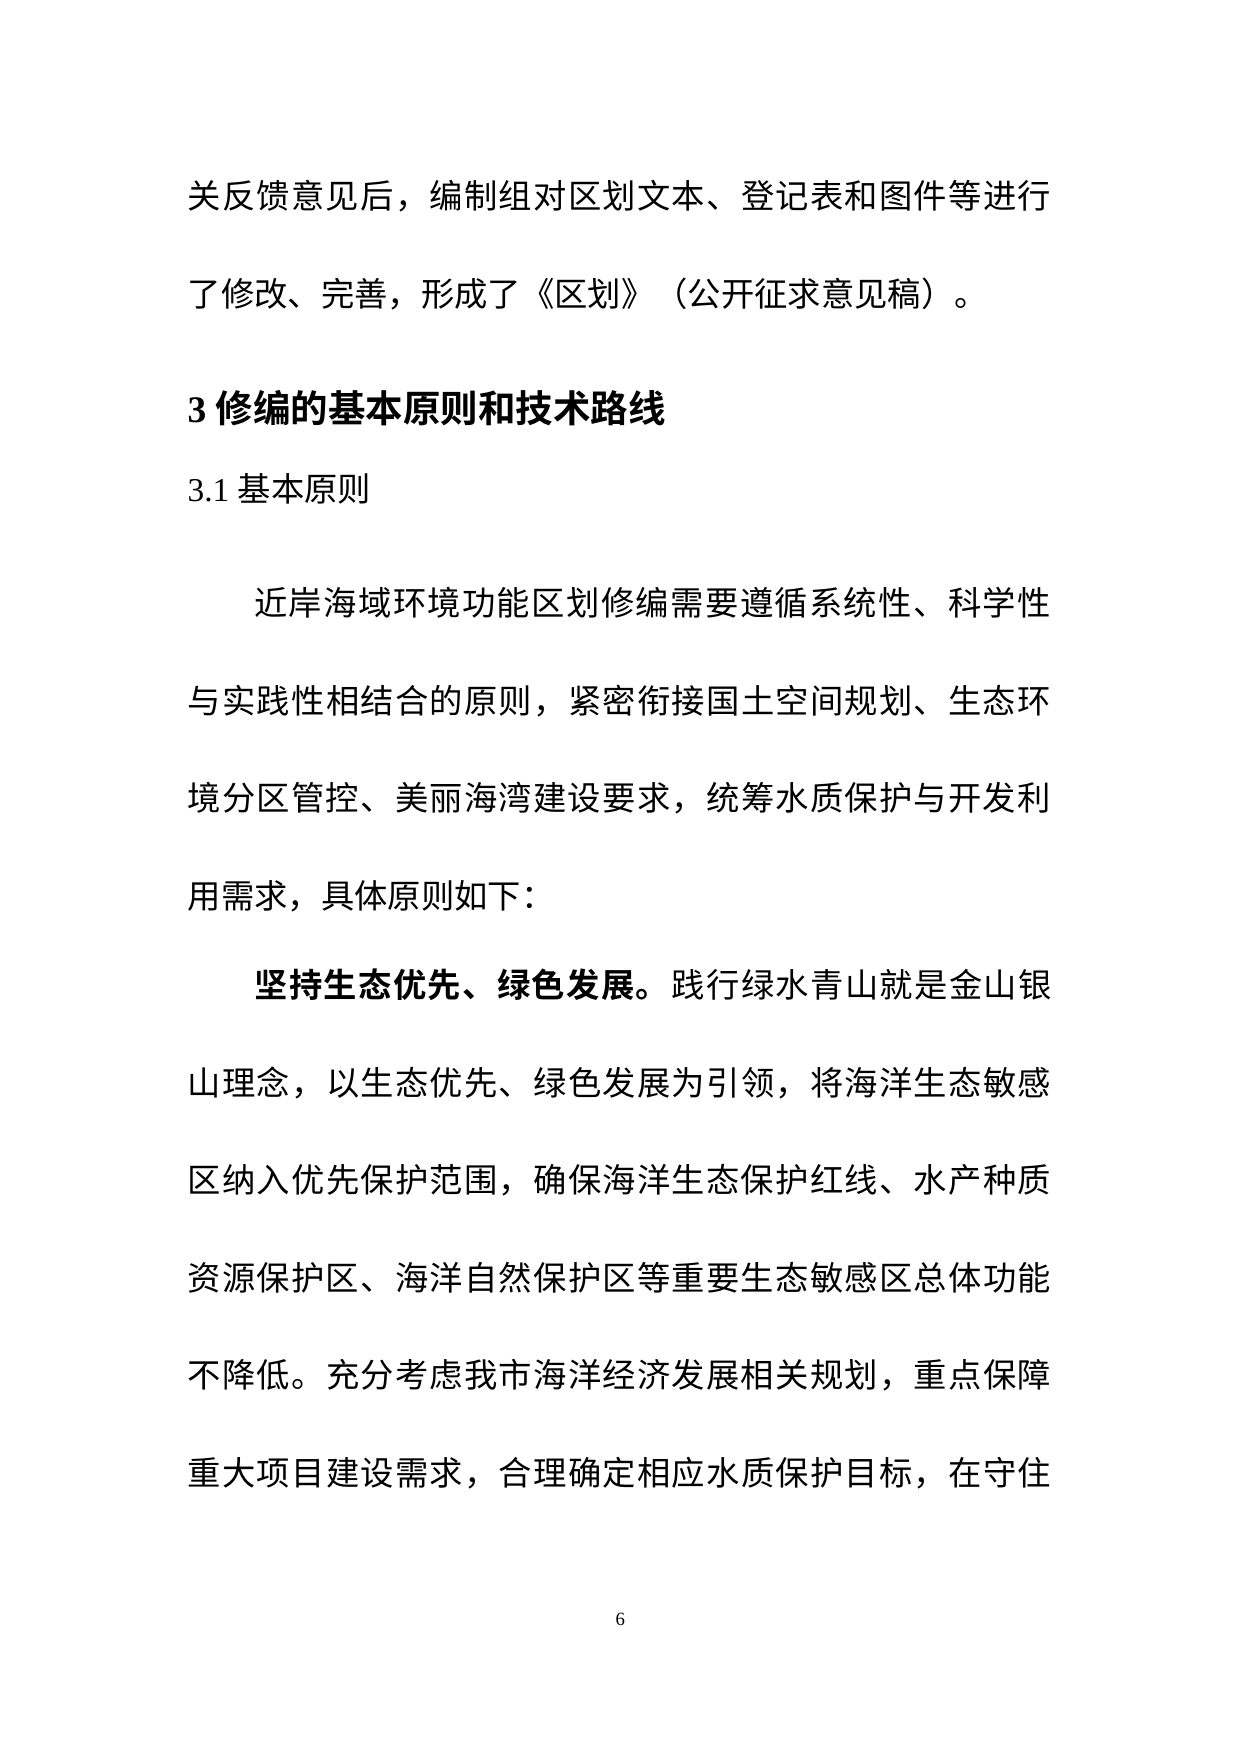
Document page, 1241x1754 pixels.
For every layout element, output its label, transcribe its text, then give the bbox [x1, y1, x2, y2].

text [187, 162, 1053, 324]
text 近岸海域环境功能区划修编需要遵循系统性、科学性与实践性相结合的原则，紧密衔接国土空间规划、生态环境分区管控、美丽海湾建设要求，统筹水质保护与开发利用需求，具体原则如下： [187, 569, 1053, 926]
title 3 修编的基本原则和技术路线 [187, 373, 1053, 438]
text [187, 950, 1053, 1503]
text 3.1 基本原则 [187, 455, 1053, 520]
